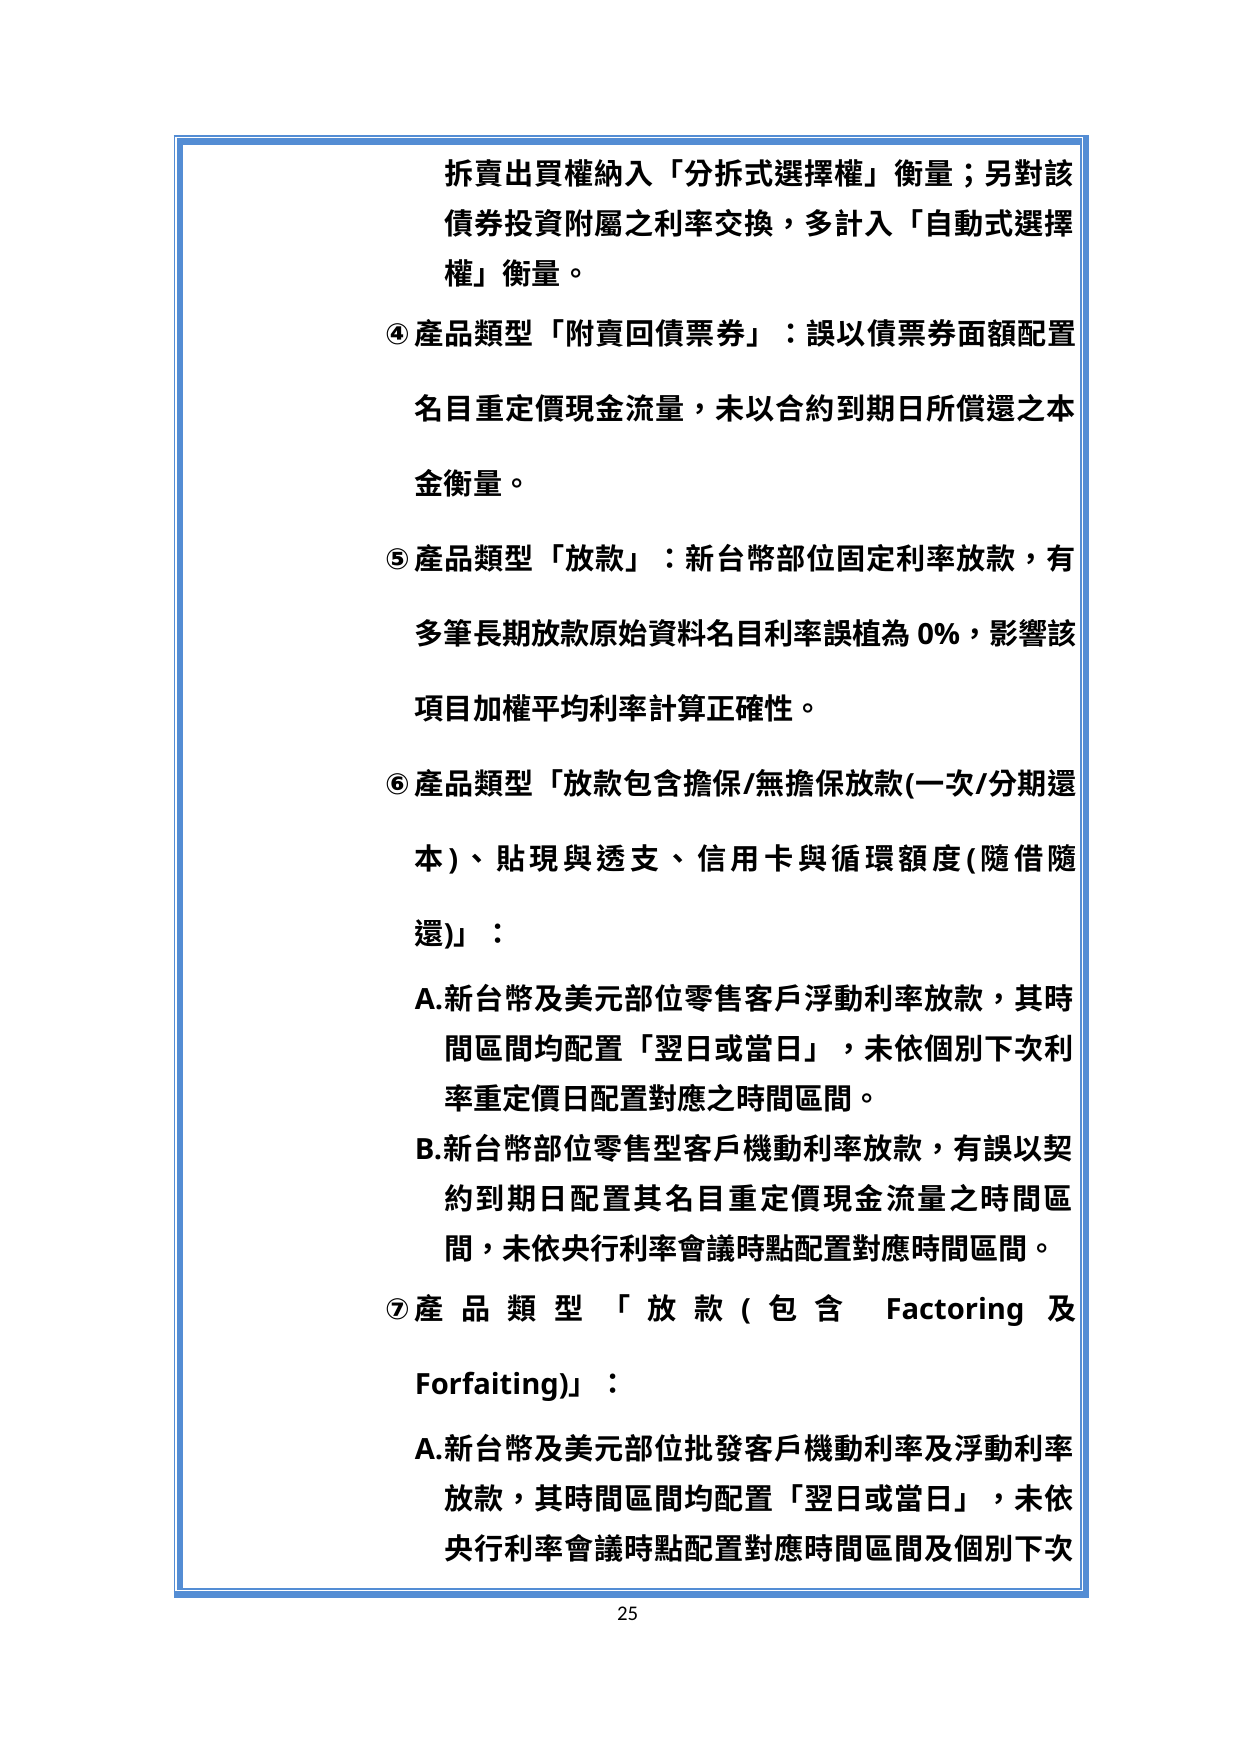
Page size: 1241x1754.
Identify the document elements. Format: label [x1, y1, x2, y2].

table_header [183, 145, 1080, 1588]
